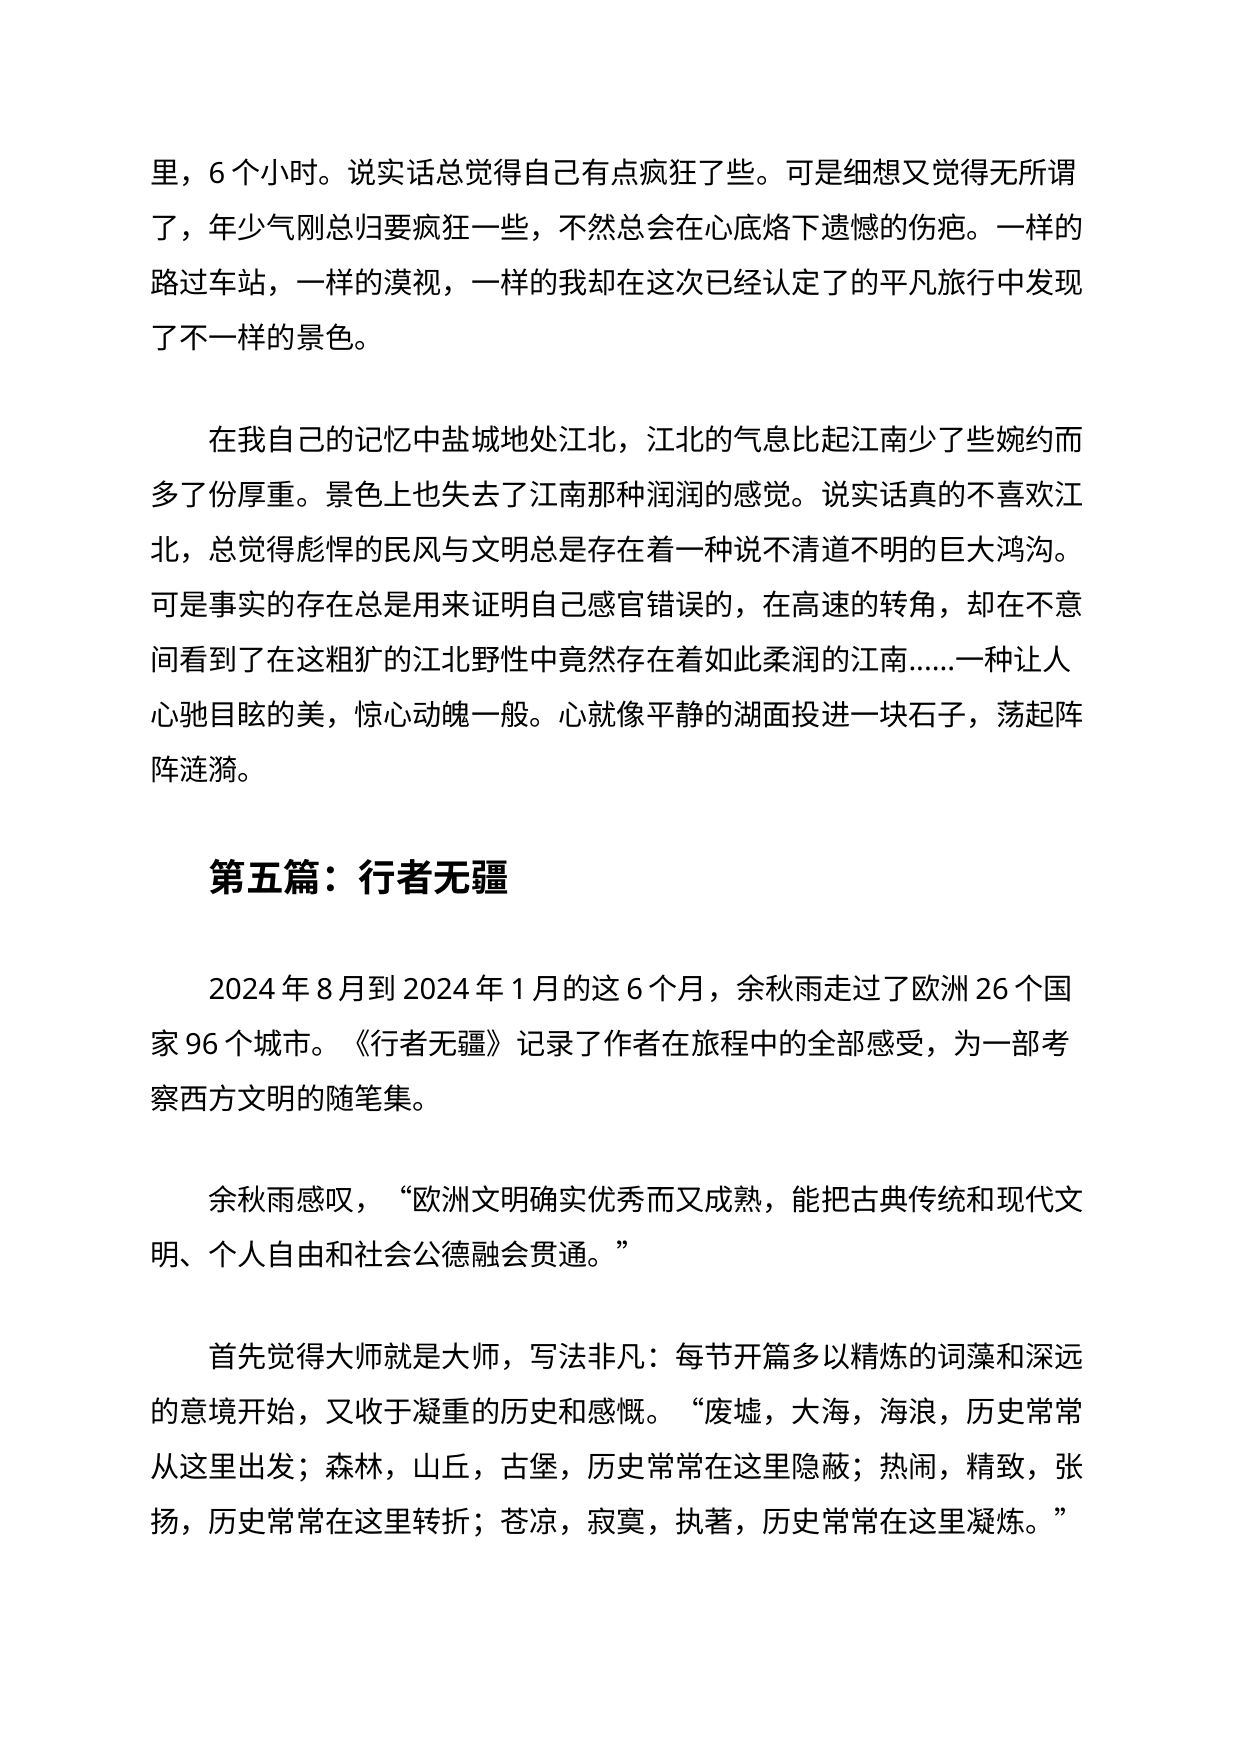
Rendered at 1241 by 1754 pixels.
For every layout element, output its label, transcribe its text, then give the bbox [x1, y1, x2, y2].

text 在我自己的记忆中盐城地处江北，江北的气息比起江南少了些婉约而多了份厚重。景色上也失去了江南那种润润的感觉。说实话真的不喜欢江北，总觉得彪悍的民风与文明总是存在着一种说不清道不明的巨大鸿沟。可是事实的存在总是用来证明自己感官错误的，在高速的转角，却在不意间看到了在这粗犷的江北野性中竟然存在着如此柔润的江南......一种让人心驰目眩的美，惊心动魄一般。心就像平静的湖面投进一块石子，荡起阵阵涟漪。 [150, 417, 1090, 788]
text 2024年8月到2024年1月的这6个月，余秋雨走过了欧洲26个国家96个城市。《行者无疆》记录了作者在旅程中的全部感受，为一部考察西方文明的随笔集。 [150, 965, 1090, 1117]
text 第五篇：行者无疆 [150, 848, 1090, 902]
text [150, 150, 1090, 357]
text 首先觉得大师就是大师，写法非凡：每节开篇多以精炼的词藻和深远的意境开始，又收于凝重的历史和感慨。“废墟，大海，海浪，历史常常从这里出发；森林，山丘，古堡，历史常常在这里隐蔽；热闹，精致，张扬，历史常常在这里转折；苍凉，寂寞，执著，历史常常在这里凝炼。” [150, 1334, 1090, 1541]
text 余秋雨感叹，“欧洲文明确实优秀而又成熟，能把古典传统和现代文明、个人自由和社会公德融会贯通。” [150, 1177, 1090, 1274]
